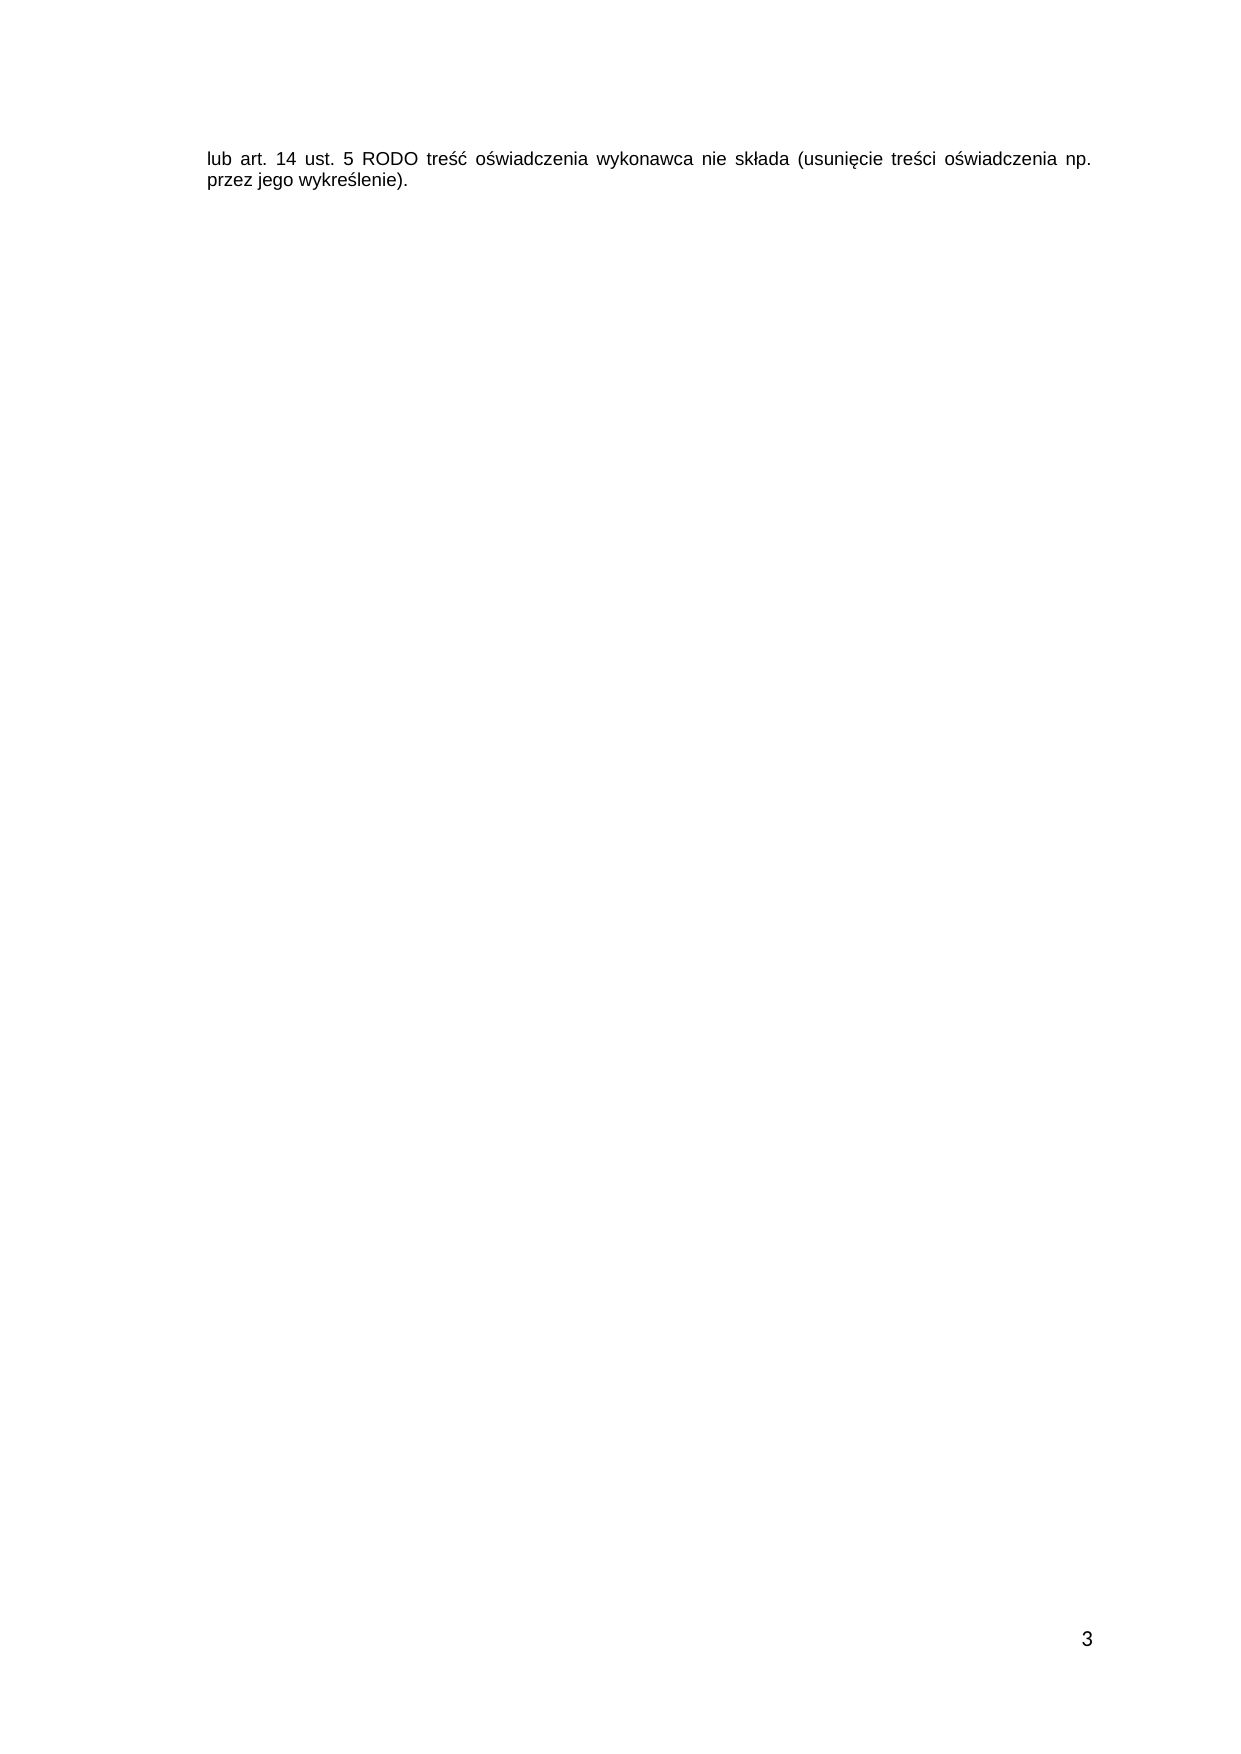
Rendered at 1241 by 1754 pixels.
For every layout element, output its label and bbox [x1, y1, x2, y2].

text [207, 148, 1092, 191]
